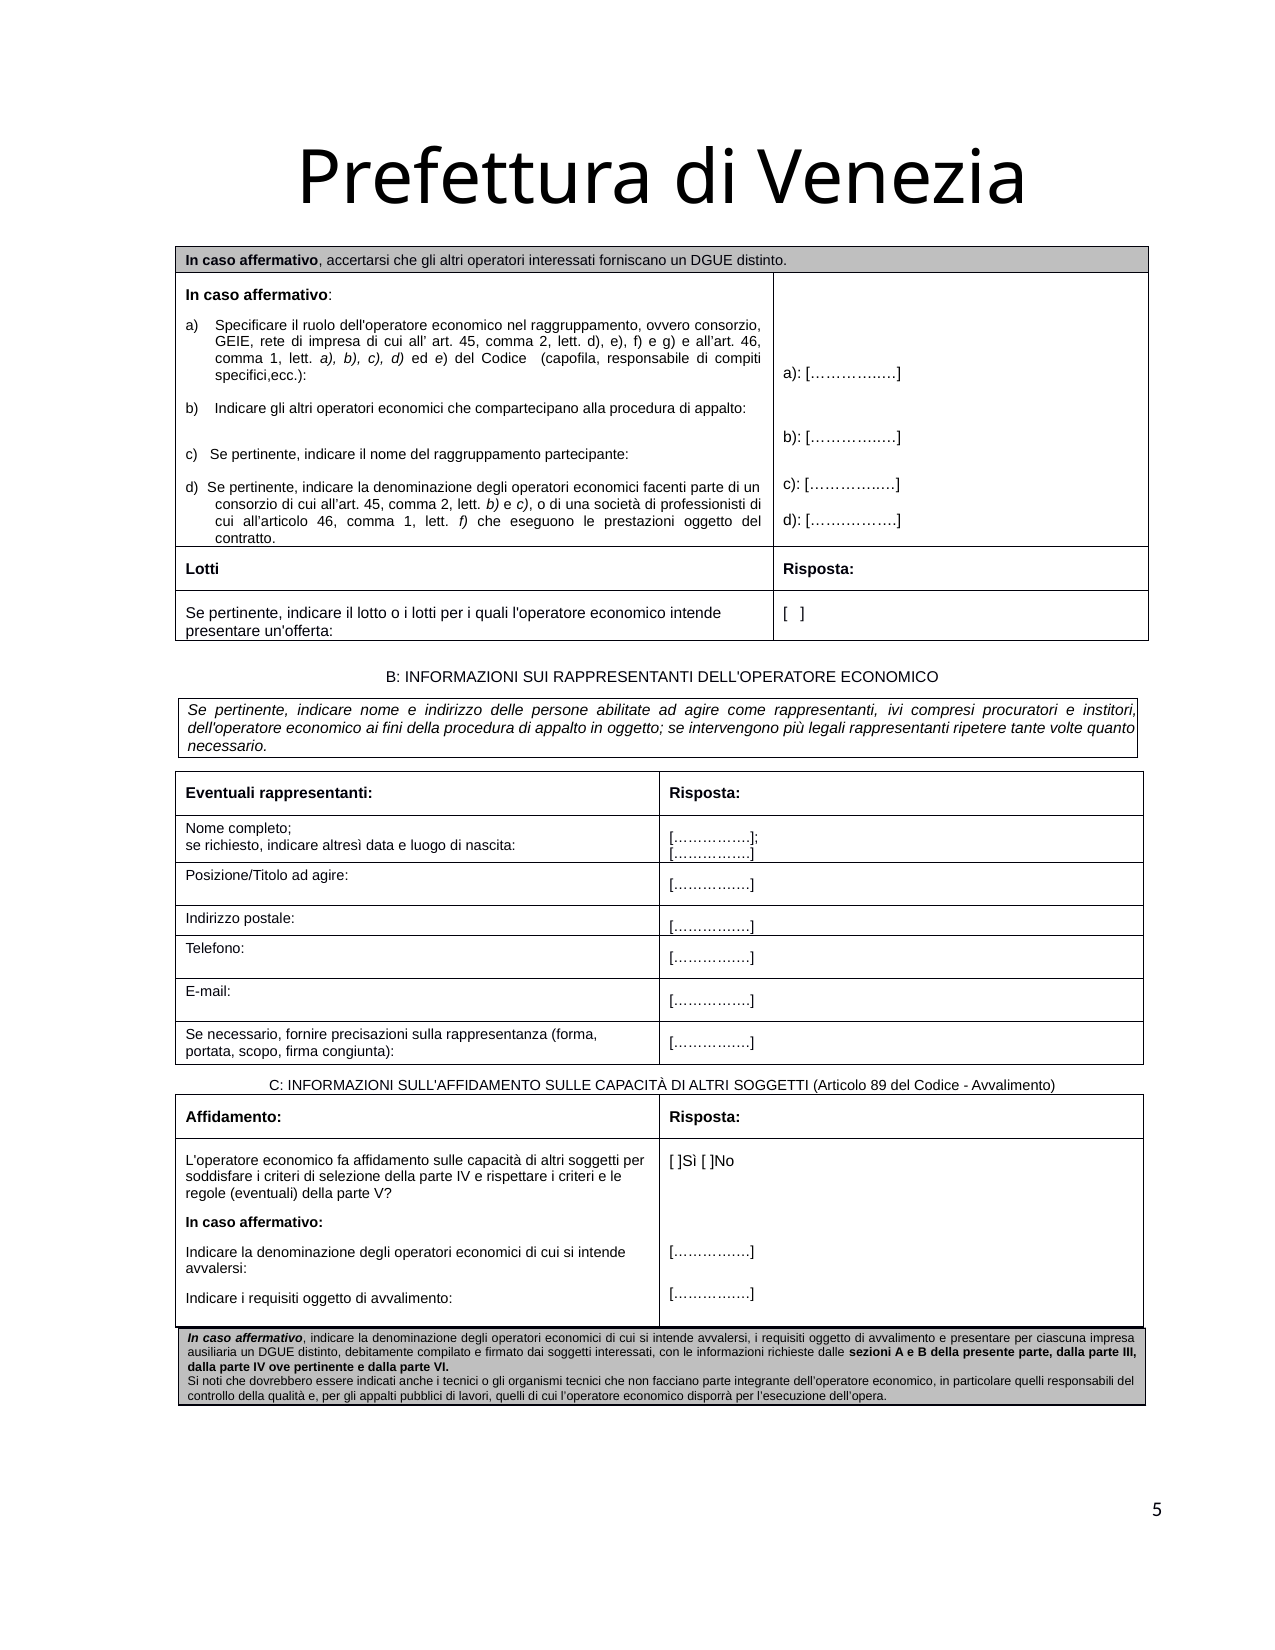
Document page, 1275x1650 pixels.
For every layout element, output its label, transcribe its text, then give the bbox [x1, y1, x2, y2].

text In caso affermativo, indicare la denominazione degli operatori economici di cui si intende avvalersi, i requisiti oggetto di avvalimento e presentare per ciascuna impresa ausiliaria un DGUE distinto, debitamente compilato e firmato dai soggetti interessati, con le informazioni richieste dalle sezioni A e B della presente parte, dalla parte III, dalla parte IV ove pertinente e dalla parte VI. [179, 1329, 1145, 1371]
table_cell [………….…] [660, 906, 1143, 935]
table_cell In caso affermativo: Specificare il ruolo dell'operatore economico nel raggruppamento, ovvero consorzio, GEIE, rete di impresa di cui all’ art. 45, comma 2, lett. d), e), f) e g) e all’art. 46, comma 1, lett. a), b), c), d) ed e) del Codice (capofila, responsabile di compiti specifici,ecc.): b) Indicare gli altri operatori economici che compartecipano alla procedura di appalto: c) Se pertinente, indicare il nome del raggruppamento partecipante: d) Se pertinente, indicare la denominazione degli operatori economici facenti parte di un consorzio di cui all’art. 45, comma 2, lett. b) e c), o di una società di professionisti di cui all’articolo 46, comma 1, lett. f) che eseguono le prestazioni oggetto del contratto. [176, 273, 773, 546]
text Si noti che dovrebbero essere indicati anche i tecnici o gli organismi tecnici che non facciano parte integrante dell’operatore economico, in particolare quelli responsabili del controllo della qualità e, per gli appalti pubblici di lavori, quelli di cui l’operatore economico disporrà per l’esecuzione dell’opera. [179, 1371, 1145, 1404]
table_cell [ ]Sì [ ]No [………….…] [………….…] [660, 1139, 1143, 1326]
table_cell [………….…] [660, 1022, 1143, 1063]
table_cell a): […………..…] b): […………..…] c): […………..…] d): […….……….] [774, 273, 1148, 546]
table_cell [………….…] [660, 863, 1143, 904]
table_cell […………….]; […………….] [660, 816, 1143, 862]
title B: Informazioni sui rappresentanti dell'operatore economico [187, 667, 1137, 685]
table_cell […………….] [660, 979, 1143, 1021]
table_cell E-mail: [176, 979, 659, 1021]
table_cell In caso affermativo, accertarsi che gli altri operatori interessati forniscano un DGUE distinto. [176, 247, 1148, 272]
table_cell Risposta: [774, 547, 1148, 590]
table_cell L'operatore economico fa affidamento sulle capacità di altri soggetti per soddisfare i criteri di selezione della parte IV e rispettare i criteri e le regole (eventuali) della parte V? In caso affermativo: Indicare la denominazione degli operatori economici di cui si intende avvalersi: Indicare i requisiti oggetto di avvalimento: [176, 1139, 659, 1326]
table_cell Indirizzo postale: [176, 906, 659, 935]
table_header Risposta: [660, 772, 1143, 815]
table_cell Telefono: [176, 936, 659, 978]
table_header Affidamento: [176, 1095, 659, 1138]
table_cell [ ] [774, 591, 1148, 640]
text Se pertinente, indicare nome e indirizzo delle persone abilitate ad agire come rappresentanti, ivi compresi procuratori e institori, dell'operatore economico ai fini della procedura di appalto in oggetto; se intervengono più legali rappresentanti ripetere tante volte quanto necessario. [179, 699, 1137, 757]
table_cell Lotti [176, 547, 773, 590]
table_cell Se pertinente, indicare il lotto o i lotti per i quali l'operatore economico intende presentare un'offerta: [176, 591, 773, 640]
table_header Eventuali rappresentanti: [176, 772, 659, 815]
table_cell Se necessario, fornire precisazioni sulla rappresentanza (forma, portata, scopo, firma congiunta): [176, 1022, 659, 1063]
title C: Informazioni sull'affidamento SULLE Capacità di altri soggetti (Articolo 89 del Codice - Avvalimento) [187, 1077, 1137, 1094]
table_cell Nome completo; se richiesto, indicare altresì data e luogo di nascita: [176, 816, 659, 862]
table_cell Posizione/Titolo ad agire: [176, 863, 659, 904]
table_cell [………….…] [660, 936, 1143, 978]
table_header Risposta: [660, 1095, 1143, 1138]
